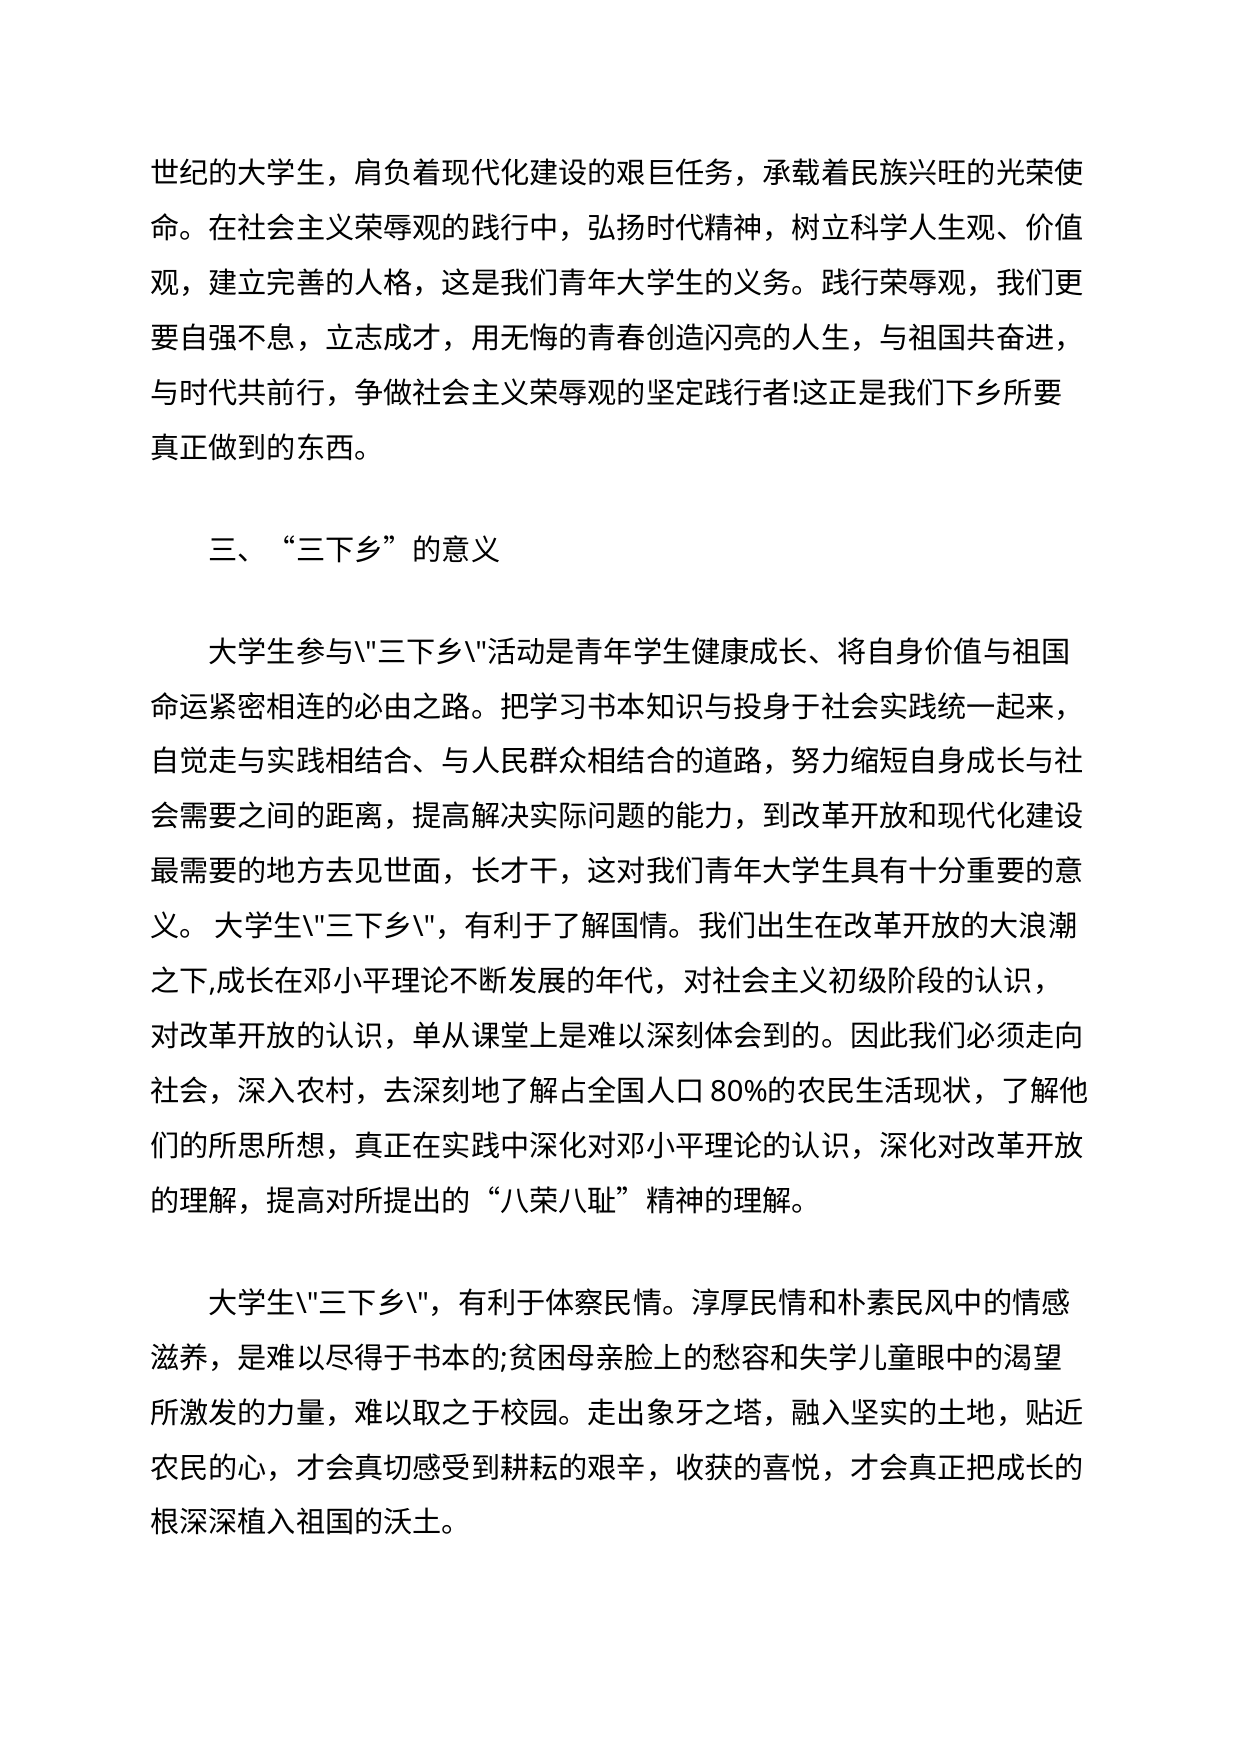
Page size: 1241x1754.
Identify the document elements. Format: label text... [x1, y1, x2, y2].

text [150, 150, 1090, 467]
text 三、“三下乡”的意义 [150, 526, 1090, 569]
text 大学生参与\"三下乡\"活动是青年学生健康成长、将自身价值与祖国命运紧密相连的必由之路。把学习书本知识与投身于社会实践统一起来，自觉走与实践相结合、与人民群众相结合的道路，努力缩短自身成长与社会需要之间的距离，提高解决实际问题的能力，到改革开放和现代化建设最需要的地方去见世面，长才干，这对我们青年大学生具有十分重要的意义。 大学生\"三下乡\"，有利于了解国情。我们出生在改革开放的大浪潮之下,成长在邓小平理论不断发展的年代，对社会主义初级阶段的认识，对改革开放的认识，单从课堂上是难以深刻体会到的。因此我们必须走向社会，深入农村，去深刻地了解占全国人口80%的农民生活现状，了解他们的所思所想，真正在实践中深化对邓小平理论的认识，深化对改革开放的理解，提高对所提出的“八荣八耻”精神的理解。 [150, 628, 1090, 1220]
text 大学生\"三下乡\"，有利于体察民情。淳厚民情和朴素民风中的情感滋养，是难以尽得于书本的;贫困母亲脸上的愁容和失学儿童眼中的渴望所激发的力量，难以取之于校园。走出象牙之塔，融入坚实的土地，贴近农民的心，才会真切感受到耕耘的艰辛，收获的喜悦，才会真正把成长的根深深植入祖国的沃土。 [150, 1279, 1090, 1541]
